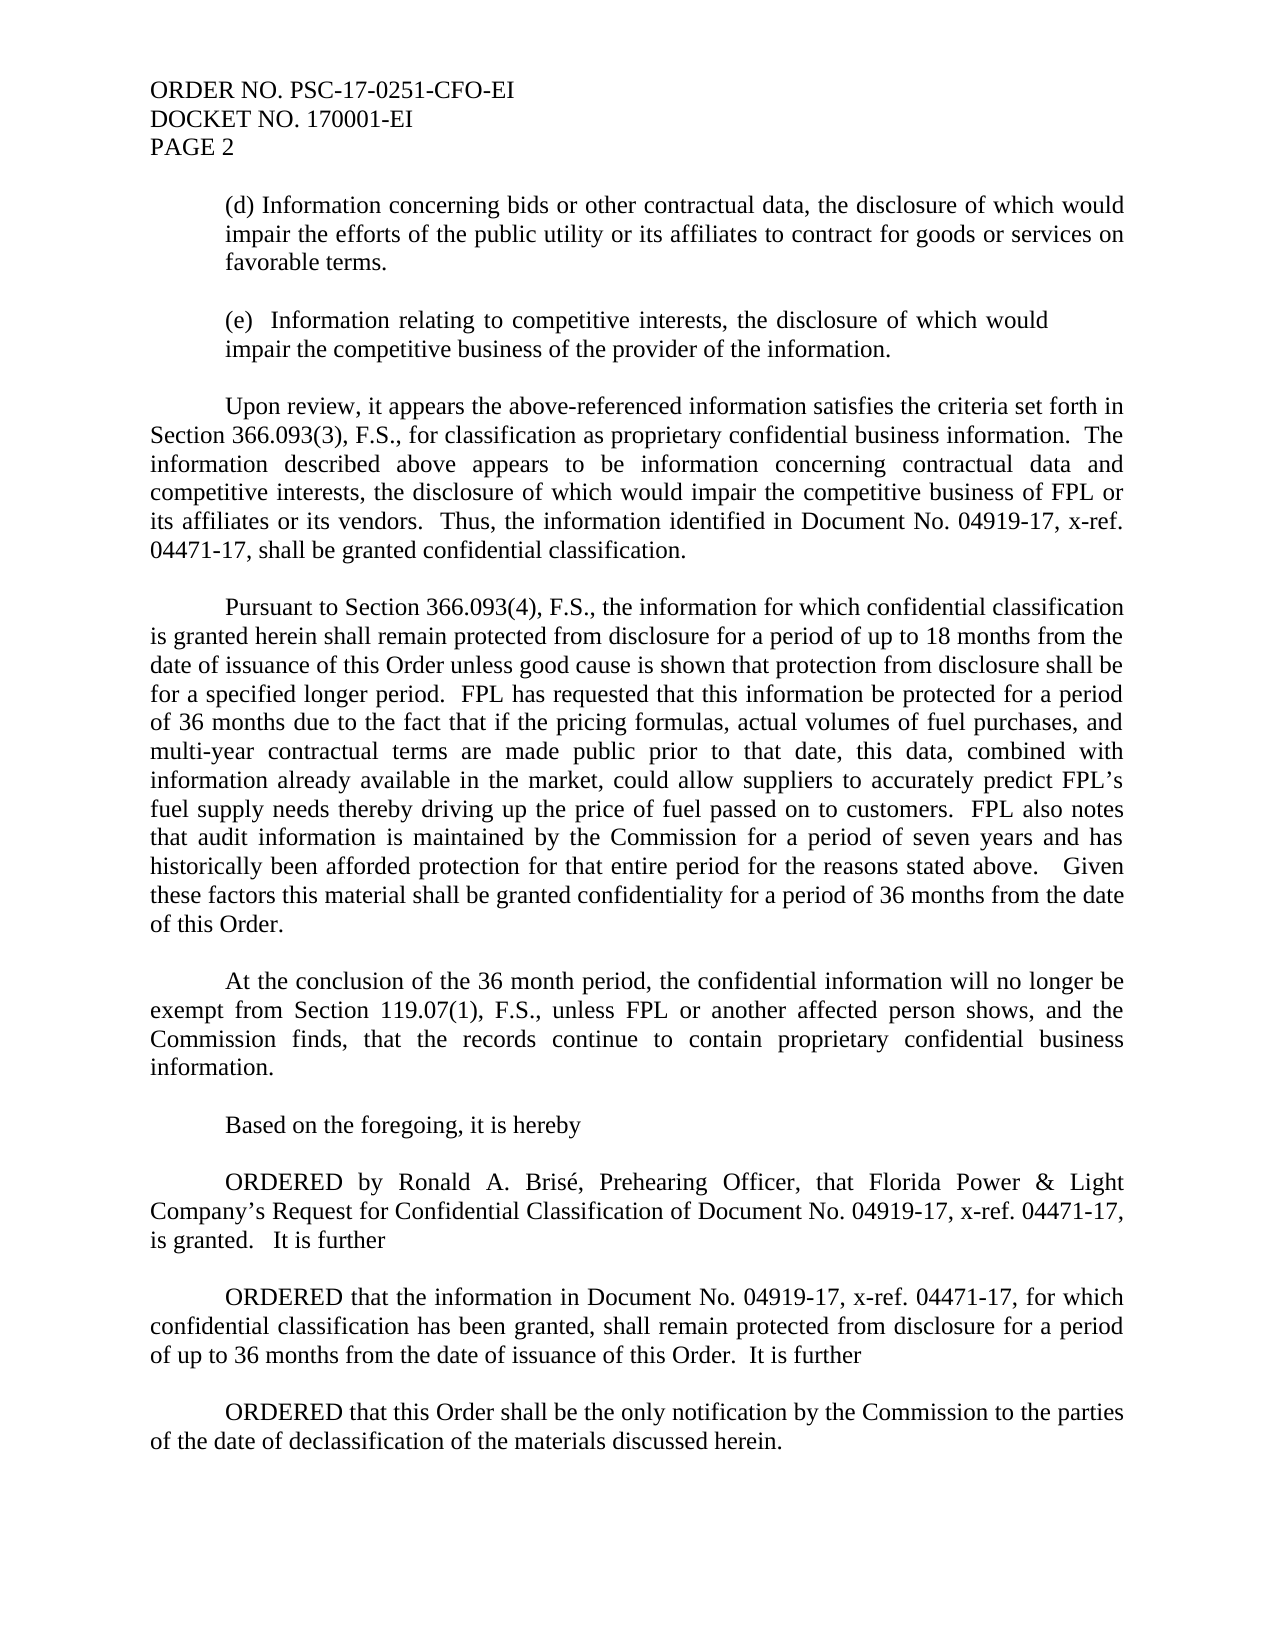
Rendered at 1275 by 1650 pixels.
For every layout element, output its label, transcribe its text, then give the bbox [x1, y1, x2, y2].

text Pursuant to Section 366.093(4), F.S., the information for which confidential classification is granted herein shall remain protected from disclosure for a period of up to 18 months from the date of issuance of this Order unless good cause is shown that protection from disclosure shall be for a specified longer period. FPL has requested that this information be protected for a period of 36 months due to the fact that if the pricing formulas, actual volumes of fuel purchases, and multi-year contractual terms are made public prior to that date, this data, combined with information already available in the market, could allow suppliers to accurately predict FPL’s fuel supply needs thereby driving up the price of fuel passed on to customers. FPL also notes that audit information is maintained by the Commission for a period of seven years and has historically been afforded protection for that entire period for the reasons stated above. Given these factors this material shall be granted confidentiality for a period of 36 months from the date of this Order. [150, 592, 1125, 937]
text ORDERED that the information in Document No. 04919-17, x-ref. 04471-17, for which confidential classification has been granted, shall remain protected from disclosure for a period of up to 36 months from the date of issuance of this Order. It is further [150, 1282, 1125, 1369]
text (e) Information relating to competitive interests, the disclosure of which would impair the competitive business of the provider of the information. [225, 305, 1050, 362]
text ORDERED by Ronald A. Brisé, Prehearing Officer, that Florida Power & Light Company’s Request for Confidential Classification of Document No. 04919-17, x-ref. 04471-17, is granted. It is further [150, 1167, 1125, 1254]
text (d) Information concerning bids or other contractual data, the disclosure of which would impair the efforts of the public utility or its affiliates to contract for goods or services on favorable terms. [225, 190, 1125, 276]
text At the conclusion of the 36 month period, the confidential information will no longer be exempt from Section 119.07(1), F.S., unless FPL or another affected person shows, and the Commission finds, that the records continue to contain proprietary confidential business information. [150, 966, 1125, 1081]
text ORDERED that this Order shall be the only notification by the Commission to the parties of the date of declassification of the materials discussed herein. [150, 1397, 1125, 1455]
text Upon review, it appears the above-referenced information satisfies the criteria set forth in Section 366.093(3), F.S., for classification as proprietary confidential business information. The information described above appears to be information concerning contractual data and competitive interests, the disclosure of which would impair the competitive business of FPL or its affiliates or its vendors. Thus, the information identified in Document No. 04919-17, x-ref. 04471-17, shall be granted confidential classification. [150, 391, 1125, 564]
text Based on the foregoing, it is hereby [150, 1110, 1125, 1139]
